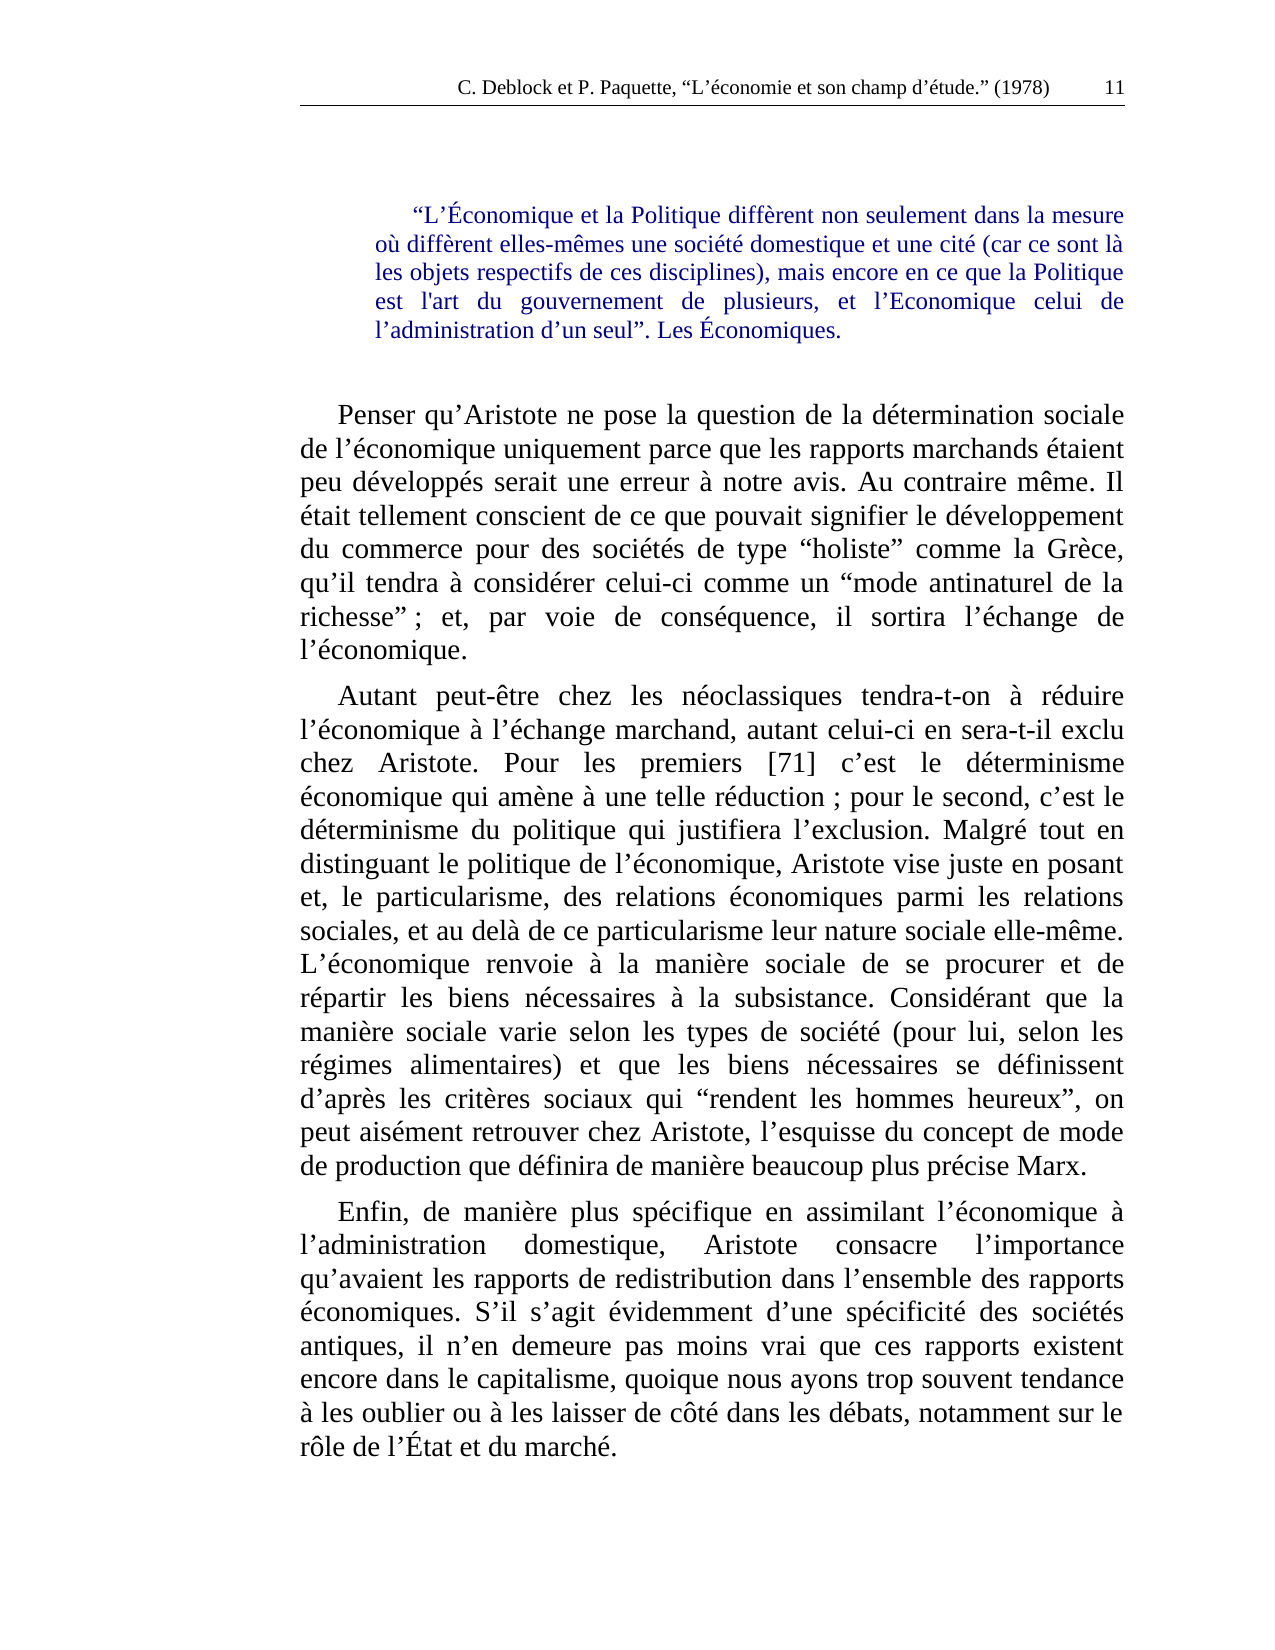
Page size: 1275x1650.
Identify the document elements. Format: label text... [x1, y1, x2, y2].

text Enfin, de manière plus spécifique en assimilant l’économique à l’administration domestique, Aristote consacre l’importance qu’avaient les rapports de redistribution dans l’ensemble des rapports économiques. S’il s’agit évidemment d’une spécificité des sociétés antiques, il n’en demeure pas moins vrai que ces rapports existent encore dans le capitalisme, quoique nous ayons trop souvent tendance à les oublier ou à les laisser de côté dans les débats, notamment sur le rôle de l’État et du marché. [300, 1194, 1125, 1462]
text Penser qu’Aristote ne pose la question de la détermination sociale de l’économique uniquement parce que les rapports marchands étaient peu développés serait une erreur à notre avis. Au contraire même. Il était tellement conscient de ce que pouvait signifier le développement du commerce pour des sociétés de type “holiste” comme la Grèce, qu’il tendra à considérer celui-ci comme un “mode antinaturel de la richesse” ; et, par voie de conséquence, il sortira l’échange de l’économique. [300, 397, 1125, 666]
text “L’Économique et la Politique diffèrent non seulement dans la mesure où diffèrent elles-mêmes une société domestique et une cité (car ce sont là les objets respectifs de ces disciplines), mais encore en ce que la Politique est l'art du gouvernement de plusieurs, et l’Economique celui de l’administration d’un seul”. Les Économiques. [375, 200, 1125, 344]
text Autant peut-être chez les néoclassiques tendra-t-on à réduire l’économique à l’échange marchand, autant celui-ci en sera-t-il exclu chez Aristote. Pour les premiers [71] c’est le déterminisme économique qui amène à une telle réduction ; pour le second, c’est le déterminisme du politique qui justifiera l’exclusion. Malgré tout en distinguant le politique de l’économique, Aristote vise juste en posant et, le particularisme, des relations économiques parmi les relations sociales, et au delà de ce particularisme leur nature sociale elle-même. L’économique renvoie à la manière sociale de se procurer et de répartir les biens nécessaires à la subsistance. Considérant que la manière sociale varie selon les types de société (pour lui, selon les régimes alimentaires) et que les biens nécessaires se définissent d’après les critères sociaux qui “rendent les hommes heureux”, on peut aisément retrouver chez Aristote, l’esquisse du concept de mode de production que définira de manière beaucoup plus précise Marx. [300, 678, 1125, 1181]
